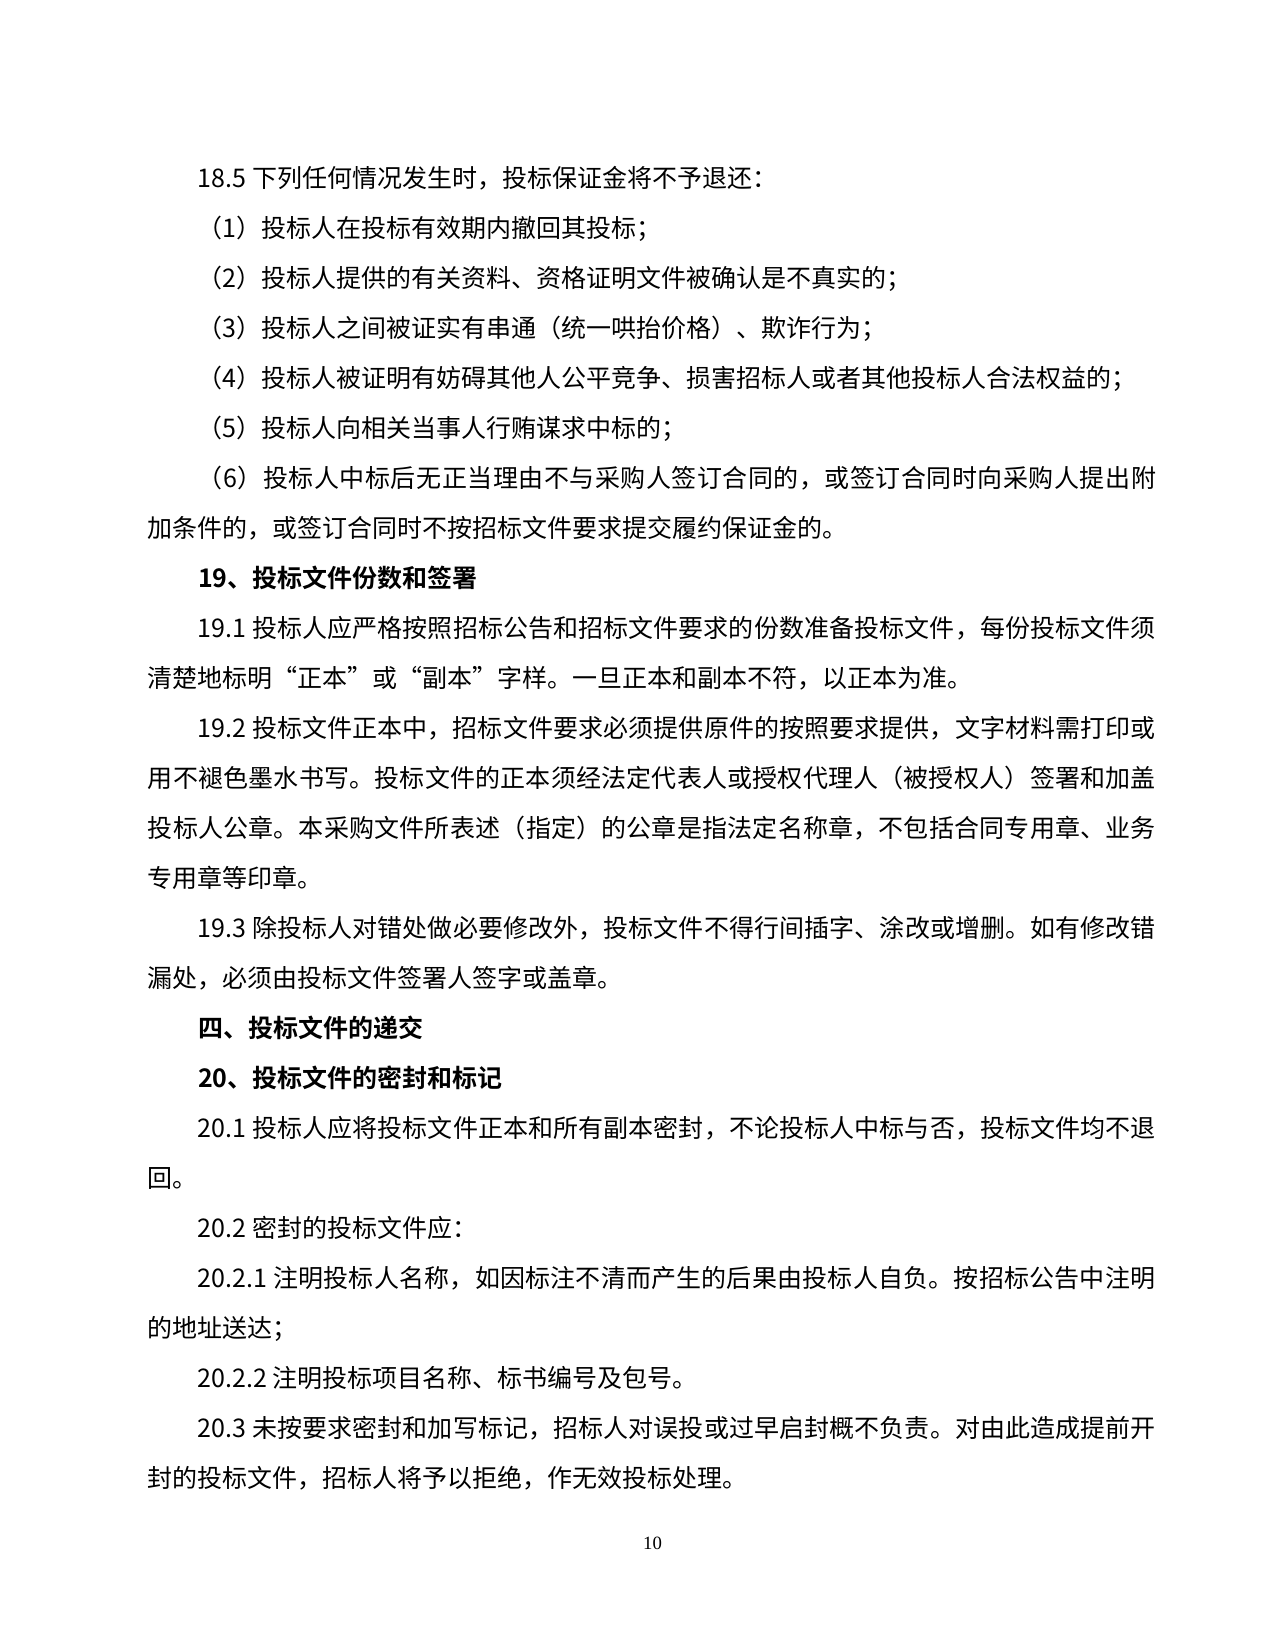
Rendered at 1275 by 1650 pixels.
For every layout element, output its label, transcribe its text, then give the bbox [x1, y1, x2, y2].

text （4）投标人被证明有妨碍其他人公平竞争、损害招标人或者其他投标人合法权益的； [148, 348, 1157, 398]
text 20.1 投标人应将投标文件正本和所有副本密封，不论投标人中标与否，投标文件均不退回。 [148, 1098, 1157, 1198]
text 四、投标文件的递交 [148, 998, 1157, 1048]
text 20.2 密封的投标文件应： [148, 1198, 1157, 1248]
text （1）投标人在投标有效期内撤回其投标； [148, 198, 1157, 248]
text 19.3 除投标人对错处做必要修改外，投标文件不得行间插字、涂改或增删。如有修改错漏处，必须由投标文件签署人签字或盖章。 [148, 898, 1157, 998]
text 20.2.2 注明投标项目名称、标书编号及包号。 [148, 1348, 1157, 1398]
text 20.3 未按要求密封和加写标记，招标人对误投或过早启封概不负责。对由此造成提前开封的投标文件，招标人将予以拒绝，作无效投标处理。 [148, 1398, 1157, 1498]
text 20.2.1 注明投标人名称，如因标注不清而产生的后果由投标人自负。按招标公告中注明的地址送达； [148, 1248, 1157, 1348]
text （2）投标人提供的有关资料、资格证明文件被确认是不真实的； [148, 248, 1157, 298]
text （5）投标人向相关当事人行贿谋求中标的； [148, 398, 1157, 448]
text 18.5 下列任何情况发生时，投标保证金将不予退还： [148, 148, 1157, 198]
text 20、投标文件的密封和标记 [148, 1048, 1157, 1098]
text （3）投标人之间被证实有串通（统一哄抬价格）、欺诈行为； [148, 298, 1157, 348]
text 19、投标文件份数和签署 [148, 548, 1157, 598]
text 19.2 投标文件正本中，招标文件要求必须提供原件的按照要求提供，文字材料需打印或用不褪色墨水书写。投标文件的正本须经法定代表人或授权代理人（被授权人）签署和加盖投标人公章。本采购文件所表述（指定）的公章是指法定名称章，不包括合同专用章、业务专用章等印章。 [148, 698, 1157, 898]
text （6）投标人中标后无正当理由不与采购人签订合同的，或签订合同时向采购人提出附加条件的，或签订合同时不按招标文件要求提交履约保证金的。 [148, 448, 1157, 548]
text 19.1 投标人应严格按照招标公告和招标文件要求的份数准备投标文件，每份投标文件须清楚地标明“正本”或“副本”字样。一旦正本和副本不符，以正本为准。 [148, 598, 1157, 698]
